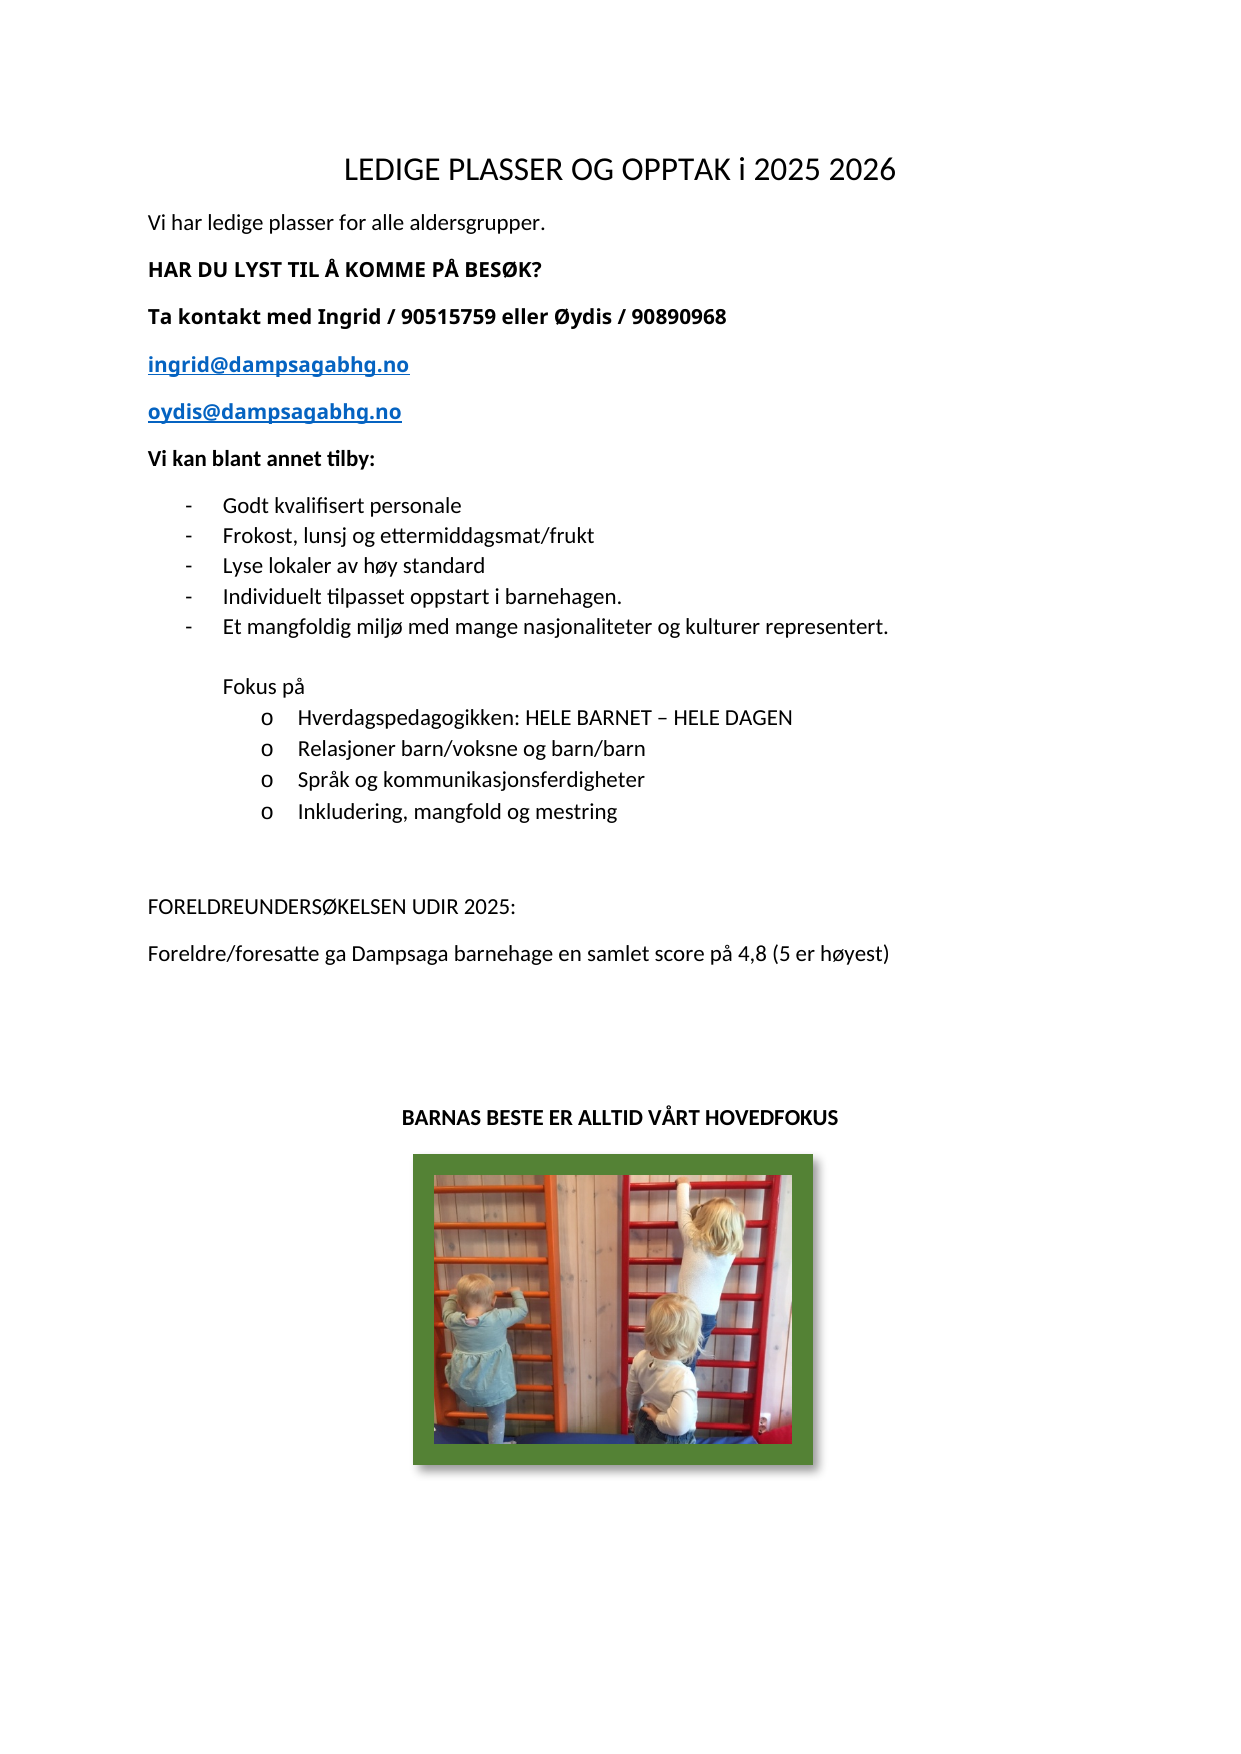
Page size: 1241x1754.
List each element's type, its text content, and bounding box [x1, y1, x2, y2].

text Foreldre/foresatte ga Dampsaga barnehage en samlet score på 4,8 (5 er høyest) [148, 939, 1093, 967]
list Relasjoner barn/voksne og barn/barn [260, 734, 1093, 763]
list Språk og kommunikasjonsferdigheter [260, 766, 1093, 795]
text HAR DU LYST TIL Å KOMME PÅ BESØK? [148, 255, 1093, 283]
text oydis@dampsagabhg.no [148, 397, 1093, 425]
picture [434, 1175, 792, 1444]
list Et mangfoldig miljø med mange nasjonaliteter og kulturer representert. [185, 612, 1093, 640]
list Individuelt tilpasset oppstart i barnehagen. [185, 582, 1093, 610]
text FORELDREUNDERSØKELSEN UDIR 2025: [148, 892, 1093, 920]
list Frokost, lunsj og ettermiddagsmat/frukt [185, 521, 1093, 549]
text Ta kontakt med Ingrid / 90515759 eller Øydis / 90890968 [148, 302, 1093, 331]
text Vi kan blant annet tilby: [148, 444, 1093, 472]
list Lyse lokaler av høy standard [185, 552, 1093, 579]
list Fokus på [223, 672, 1093, 700]
text Vi har ledige plasser for alle aldersgrupper. [148, 208, 1093, 236]
text LEDIGE PLASSER OG OPPTAK i 2025 2026 [148, 148, 1093, 188]
text ingrid@dampsagabhg.no [148, 350, 1093, 378]
list Hverdagspedagogikken: HELE BARNET – HELE DAGEN [260, 703, 1093, 732]
text BARNAS BESTE ER ALLTID VÅRT HOVEDFOKUS [148, 1103, 1093, 1131]
list Godt kvalifisert personale [185, 491, 1093, 519]
list Inkludering, mangfold og mestring [260, 797, 1093, 826]
